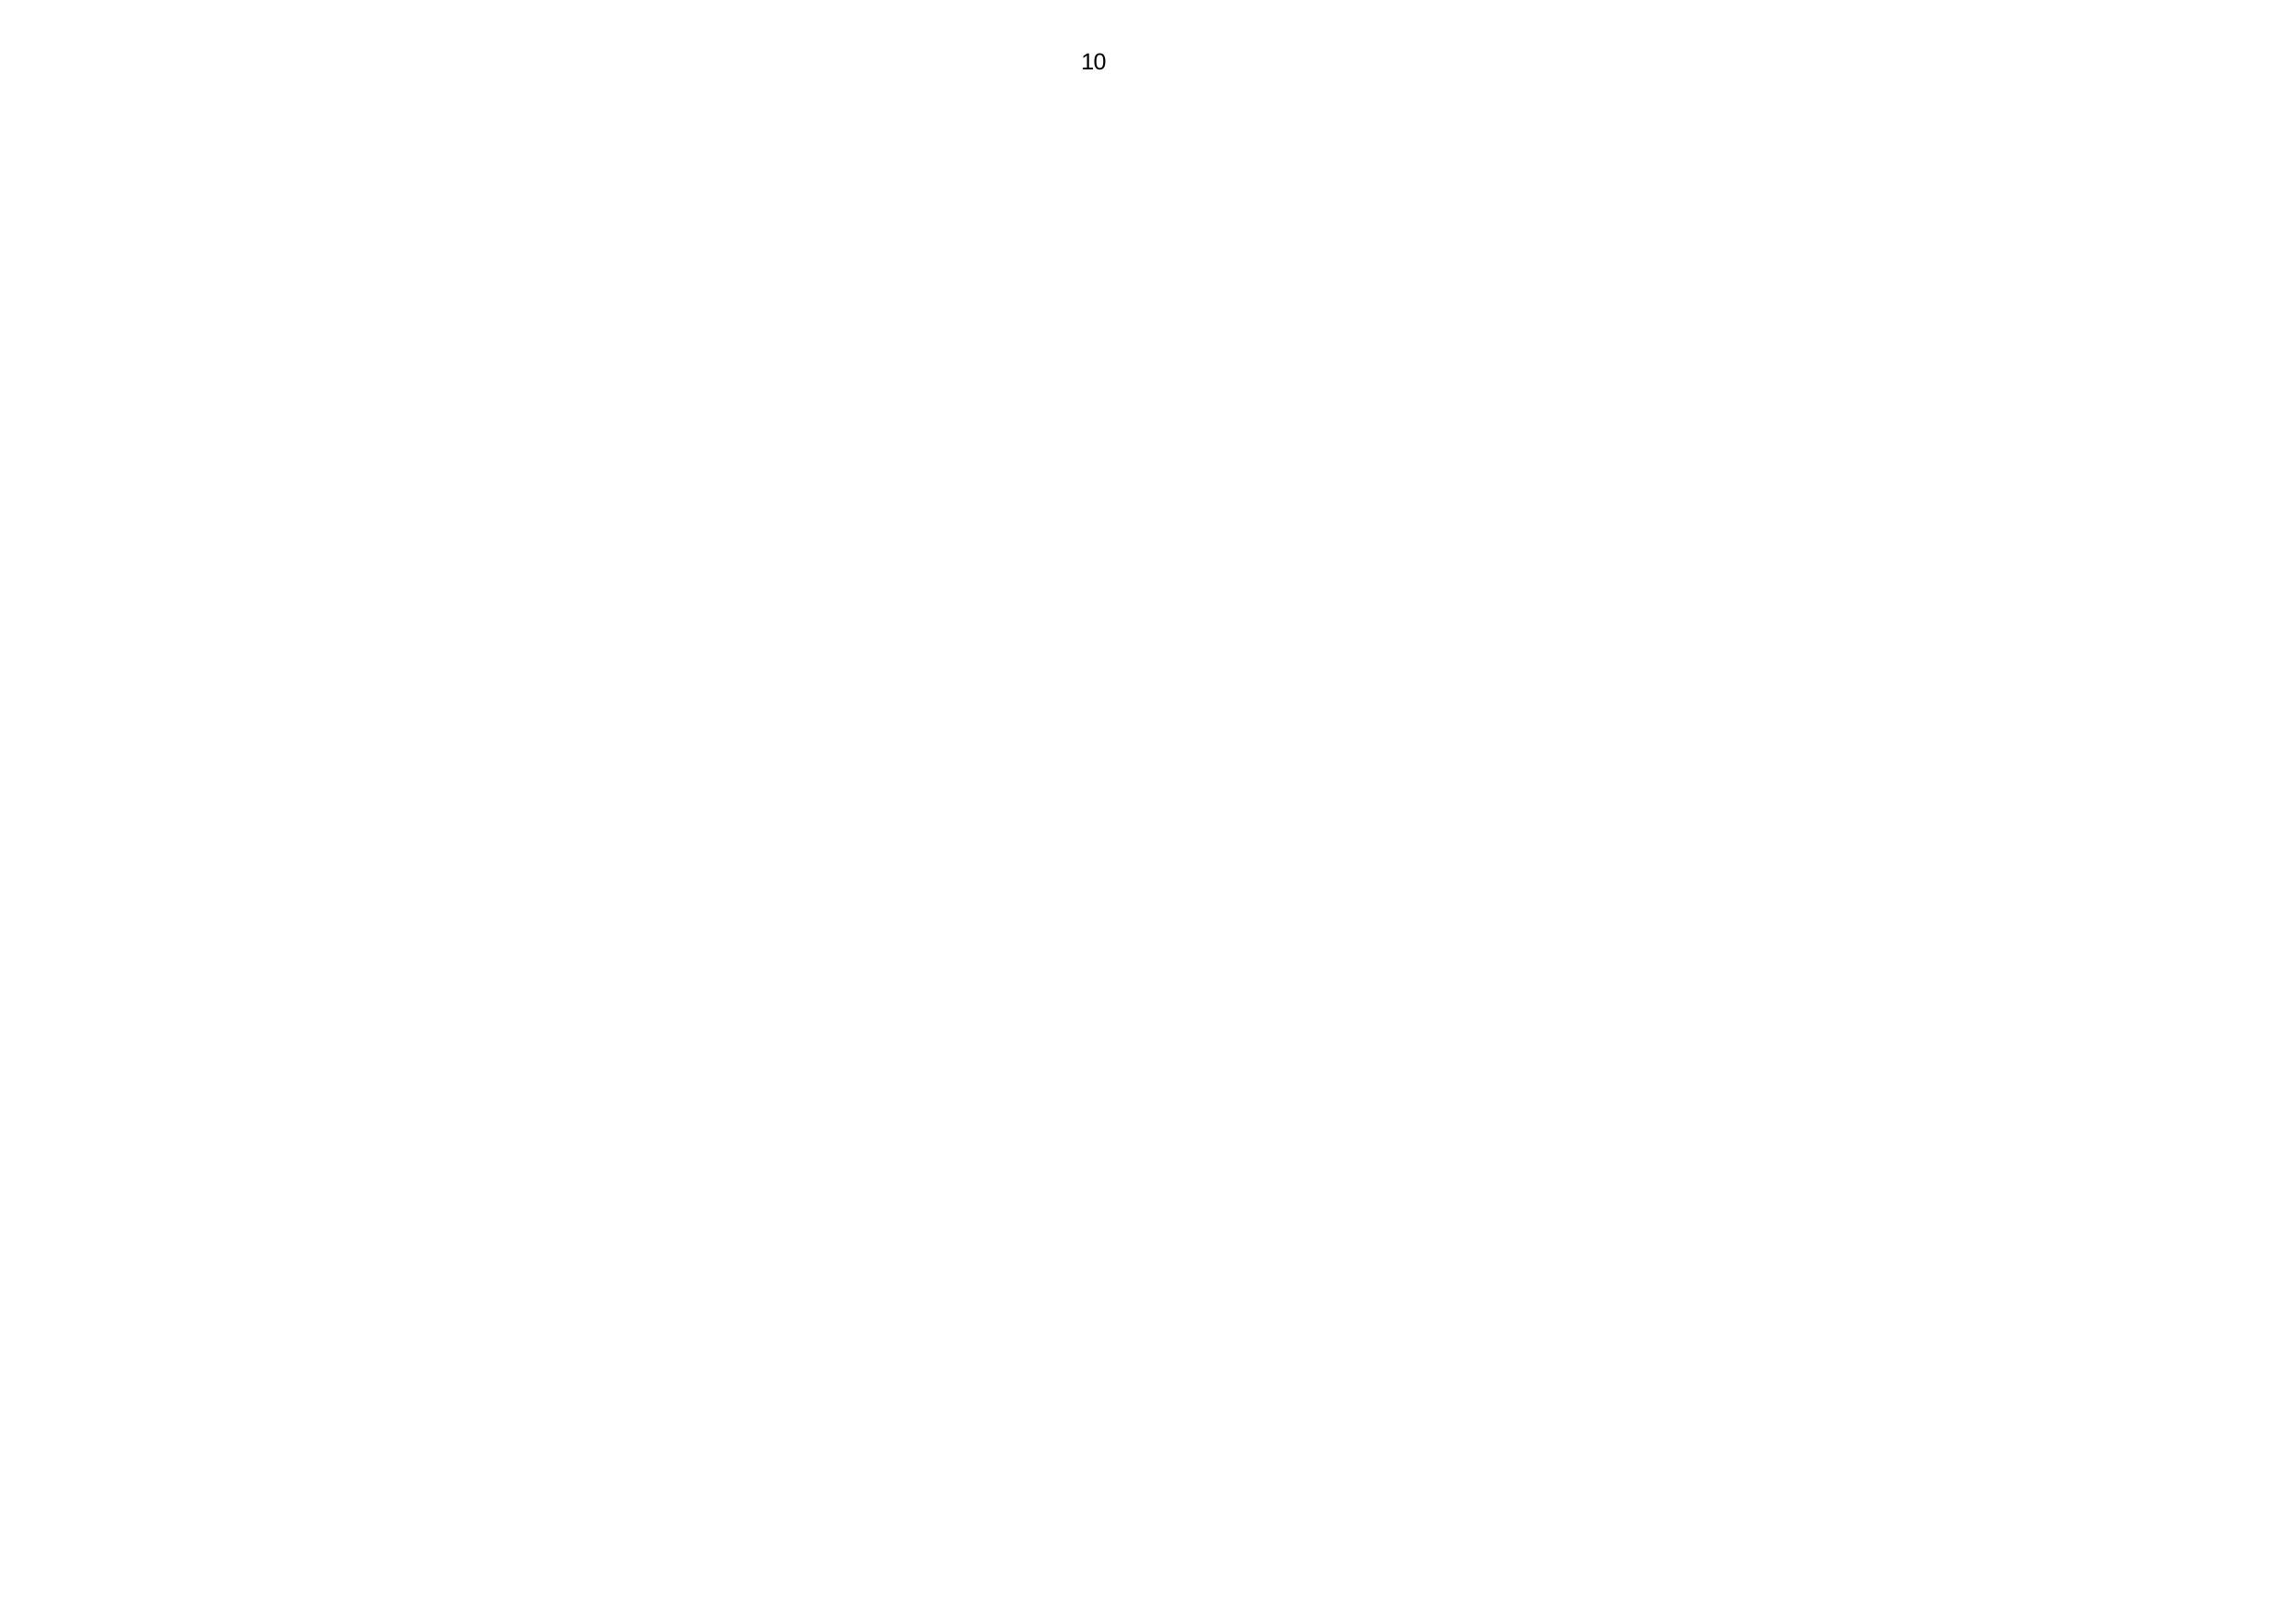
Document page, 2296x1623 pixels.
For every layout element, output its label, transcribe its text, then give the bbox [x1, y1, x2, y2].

text 10 11 [1081, 48, 2278, 75]
